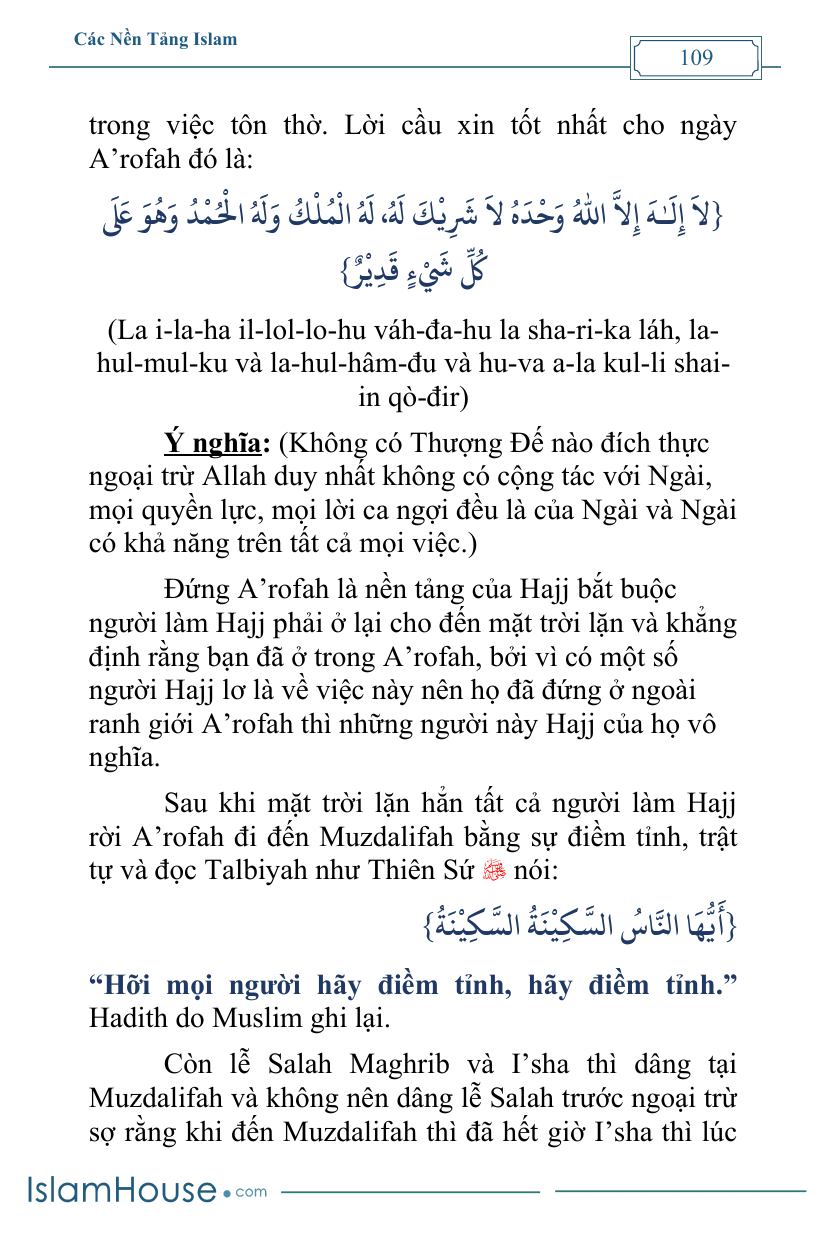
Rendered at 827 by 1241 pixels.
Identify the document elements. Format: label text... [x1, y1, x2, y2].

text Đứng A’rofah là nền tảng của Hajj bắt buộc người làm Hajj phải ở lại cho đến mặt trời lặn và khẳng định rằng bạn đã ở trong A’rofah, bởi vì có một số người Hajj lơ là về việc này nên họ đã đứng ở ngoài ranh giới A’rofah thì những người này Hajj của họ vô nghĩa. [89, 572, 738, 773]
picture [20, 1171, 541, 1209]
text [89, 1047, 738, 1147]
text Sau khi mặt trời lặn hẳn tất cả người làm Hajj rời A’rofah đi đến Muzdalifah bằng sự điềm tỉnh, trật tự và đọc Talbiyah như Thiên Sứ nói: [89, 785, 738, 886]
text “Hỡi mọi người hãy điềm tỉnh, hãy điềm tỉnh.” Hadith do Muslim ghi lại. [89, 967, 738, 1034]
text (La i-la-ha il-lol-lo-hu váh-đa-hu la sha-ri-ka láh, la-hul-mul-ku và la-hul-hâm-đu và hu-va a-la kul-li shai-in qò-đir) [89, 312, 738, 412]
text {لاَ إِلَـٰهَ إِلاَّ اللهُ وَحْدَهُ لاَ شَرِيْكَ لَهُ، لَهُ الْمُلْكُ وَلَهُ الْحُمْدُ وَهُوَ عَلَى كُلِّ شَيْءٍ قَدِيْرٌ} [89, 187, 738, 299]
text Ý nghĩa: (Không có Thượng Đế nào đích thực ngoại trừ Allah duy nhất không có cộng tác với Ngài, mọi quyền lực, mọi lời ca ngợi đều là của Ngài và Ngài có khả năng trên tất cả mọi việc.) [89, 425, 738, 559]
picture [548, 1170, 807, 1208]
text {أَيُّهَا النَّاسُ السَّكِيْنَةُ السَّكِيْنَةُ} [89, 898, 738, 954]
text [89, 107, 738, 174]
